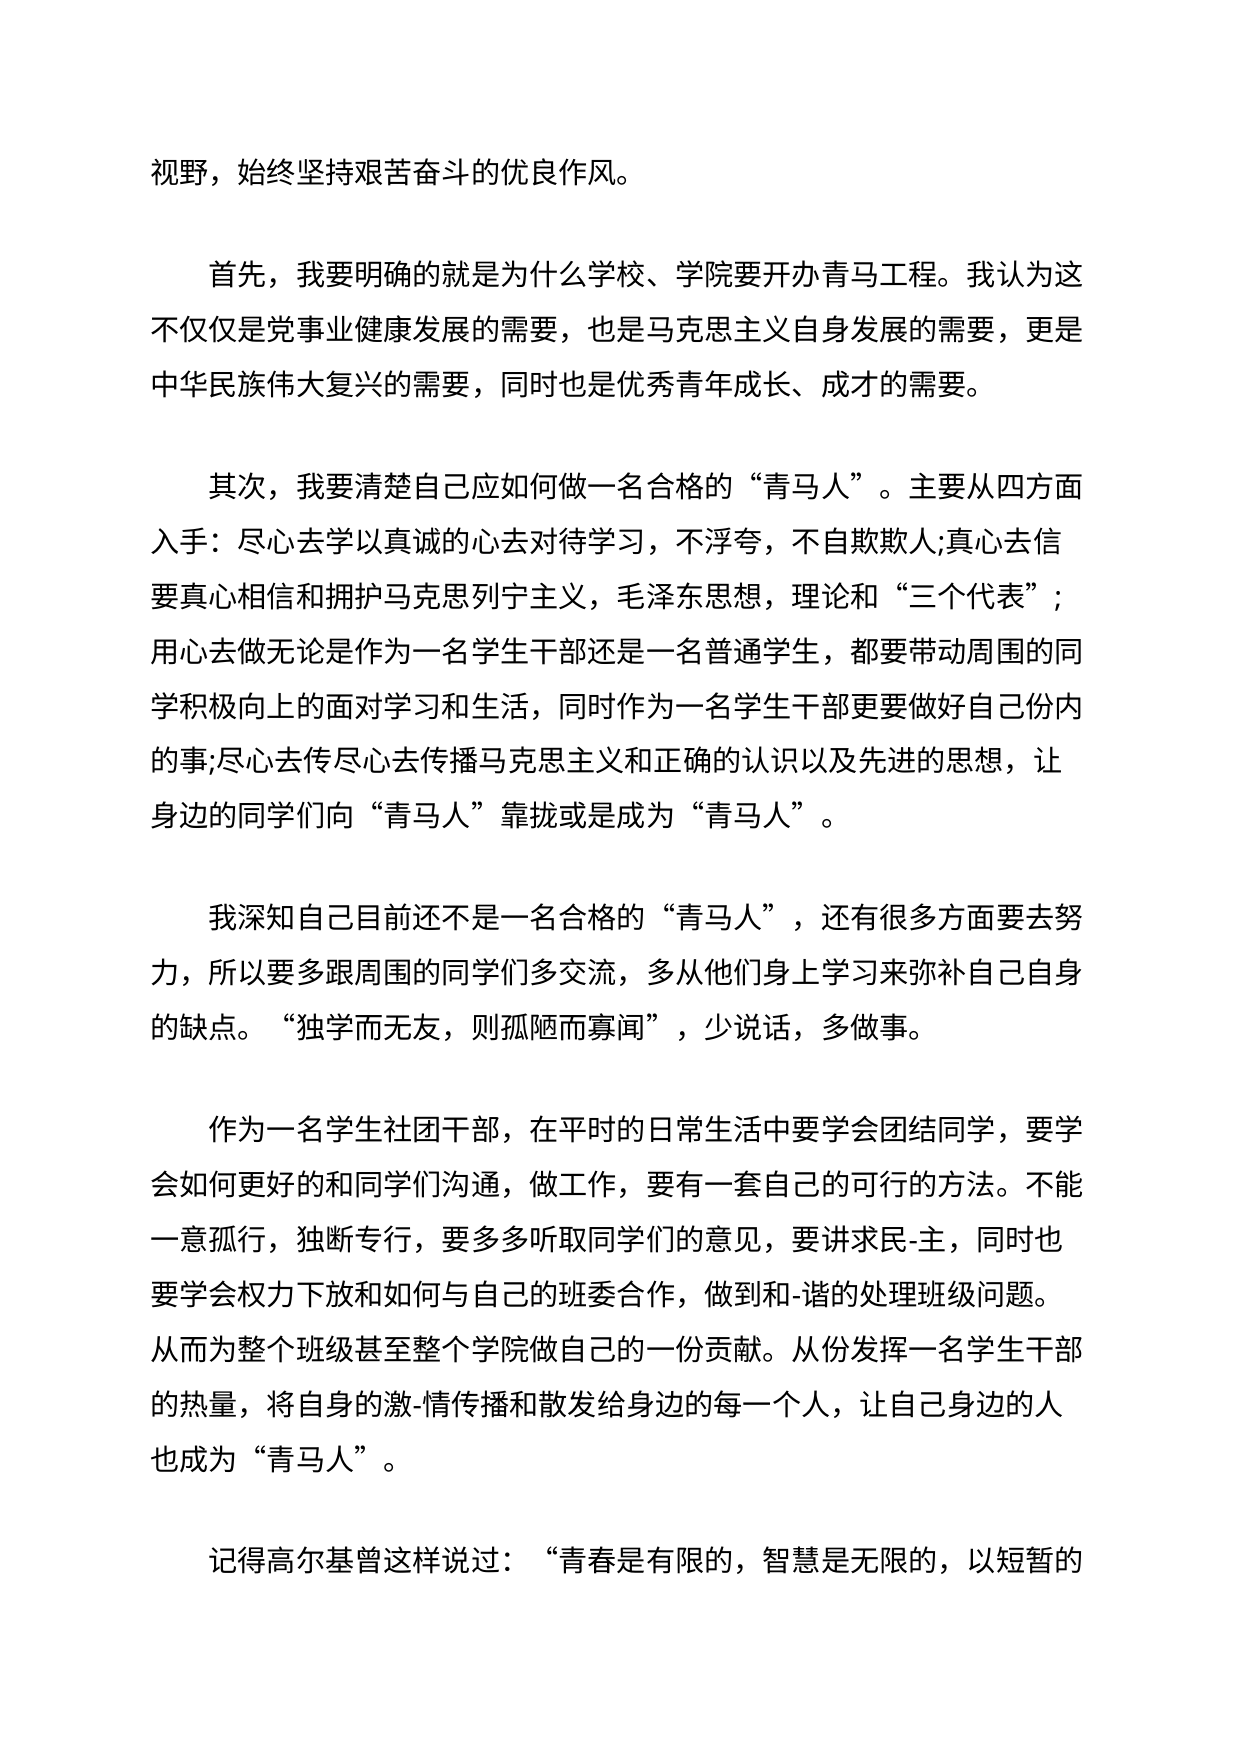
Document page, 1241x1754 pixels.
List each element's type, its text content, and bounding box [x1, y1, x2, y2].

text 其次，我要清楚自己应如何做一名合格的“青马人”。主要从四方面入手：尽心去学以真诚的心去对待学习，不浮夸，不自欺欺人;真心去信要真心相信和拥护马克思列宁主义，毛泽东思想，理论和“三个代表”;用心去做无论是作为一名学生干部还是一名普通学生，都要带动周围的同学积极向上的面对学习和生活，同时作为一名学生干部更要做好自己份内的事;尽心去传尽心去传播马克思主义和正确的认识以及先进的思想，让身边的同学们向“青马人”靠拢或是成为“青马人”。 [150, 463, 1090, 835]
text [150, 1538, 1090, 1580]
text 首先，我要明确的就是为什么学校、学院要开办青马工程。我认为这不仅仅是党事业健康发展的需要，也是马克思主义自身发展的需要，更是中华民族伟大复兴的需要，同时也是优秀青年成长、成才的需要。 [150, 252, 1090, 404]
text 我深知自己目前还不是一名合格的“青马人”，还有很多方面要去努力，所以要多跟周围的同学们多交流，多从他们身上学习来弥补自己自身的缺点。“独学而无友，则孤陋而寡闻”，少说话，多做事。 [150, 895, 1090, 1047]
text 作为一名学生社团干部，在平时的日常生活中要学会团结同学，要学会如何更好的和同学们沟通，做工作，要有一套自己的可行的方法。不能一意孤行，独断专行，要多多听取同学们的意见，要讲求民-主，同时也要学会权力下放和如何与自己的班委合作，做到和-谐的处理班级问题。从而为整个班级甚至整个学院做自己的一份贡献。从份发挥一名学生干部的热量，将自身的激-情传播和散发给身边的每一个人，让自己身边的人也成为“青马人”。 [150, 1106, 1090, 1478]
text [150, 150, 1090, 192]
